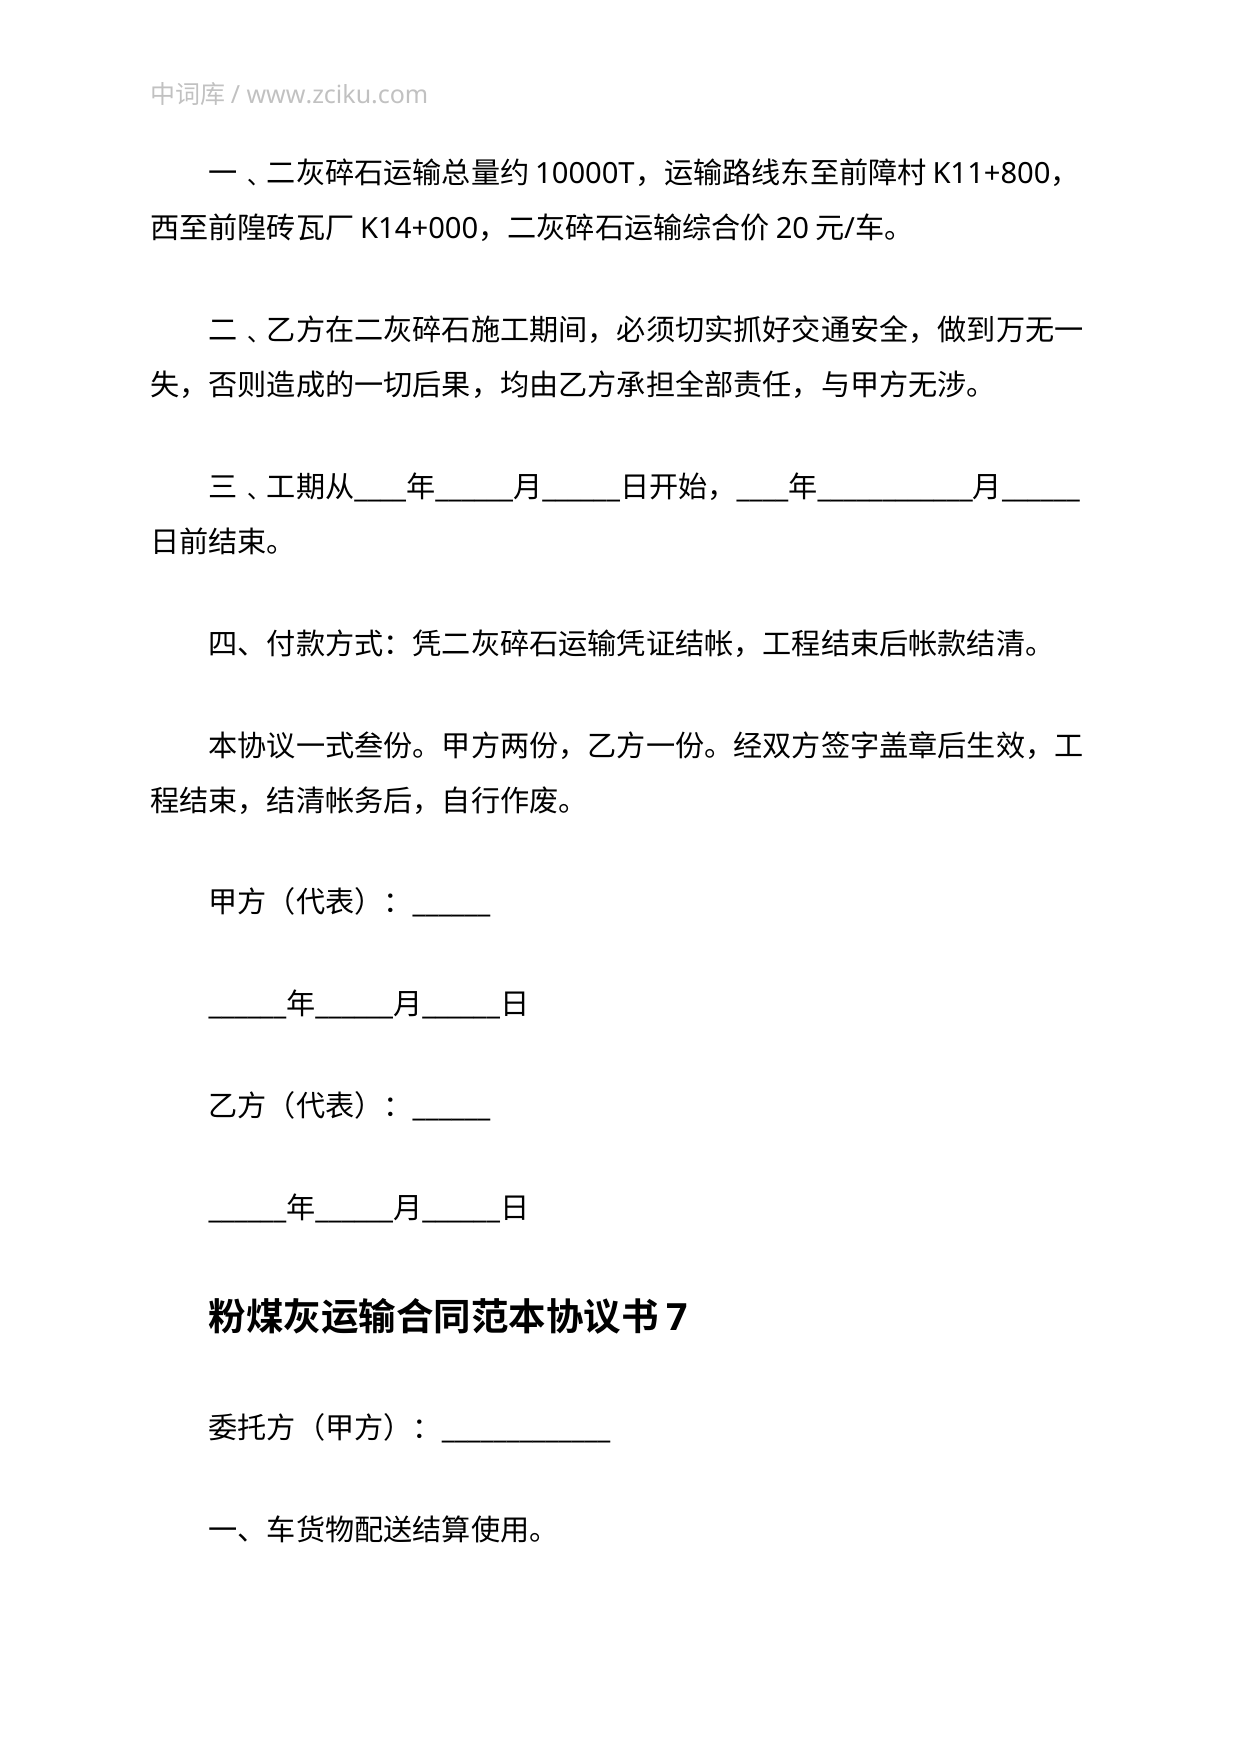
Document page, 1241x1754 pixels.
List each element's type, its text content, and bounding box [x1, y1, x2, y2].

text ______年______月______日 [150, 1185, 1090, 1227]
text 甲方（代表）：______ [150, 879, 1090, 921]
text 四、付款方式：凭二灰碎石运输凭证结帐，工程结束后帐款结清。 [150, 620, 1090, 663]
text 二﹑乙方在二灰碎石施工期间，必须切实抓好交通安全，做到万无一失，否则造成的一切后果，均由乙方承担全部责任，与甲方无涉。 [150, 307, 1090, 404]
text 乙方（代表）：______ [150, 1083, 1090, 1125]
text 一、车货物配送结算使用。 [150, 1506, 1090, 1549]
text 委托方（甲方）：_____________ [150, 1404, 1090, 1447]
text 三﹑工期从____年______月______日开始，____年____________月______日前结束。 [150, 464, 1090, 561]
text ______年______月______日 [150, 981, 1090, 1023]
text 一﹑二灰碎石运输总量约10000T，运输路线东至前障村K11+800，西至前隍砖瓦厂K14+000，二灰碎石运输综合价20元/车。 [150, 150, 1090, 247]
text 粉煤灰运输合同范本协议书7 [150, 1287, 1090, 1341]
text 本协议一式叁份。甲方两份，乙方一份。经双方签字盖章后生效，工程结束，结清帐务后，自行作废。 [150, 722, 1090, 819]
